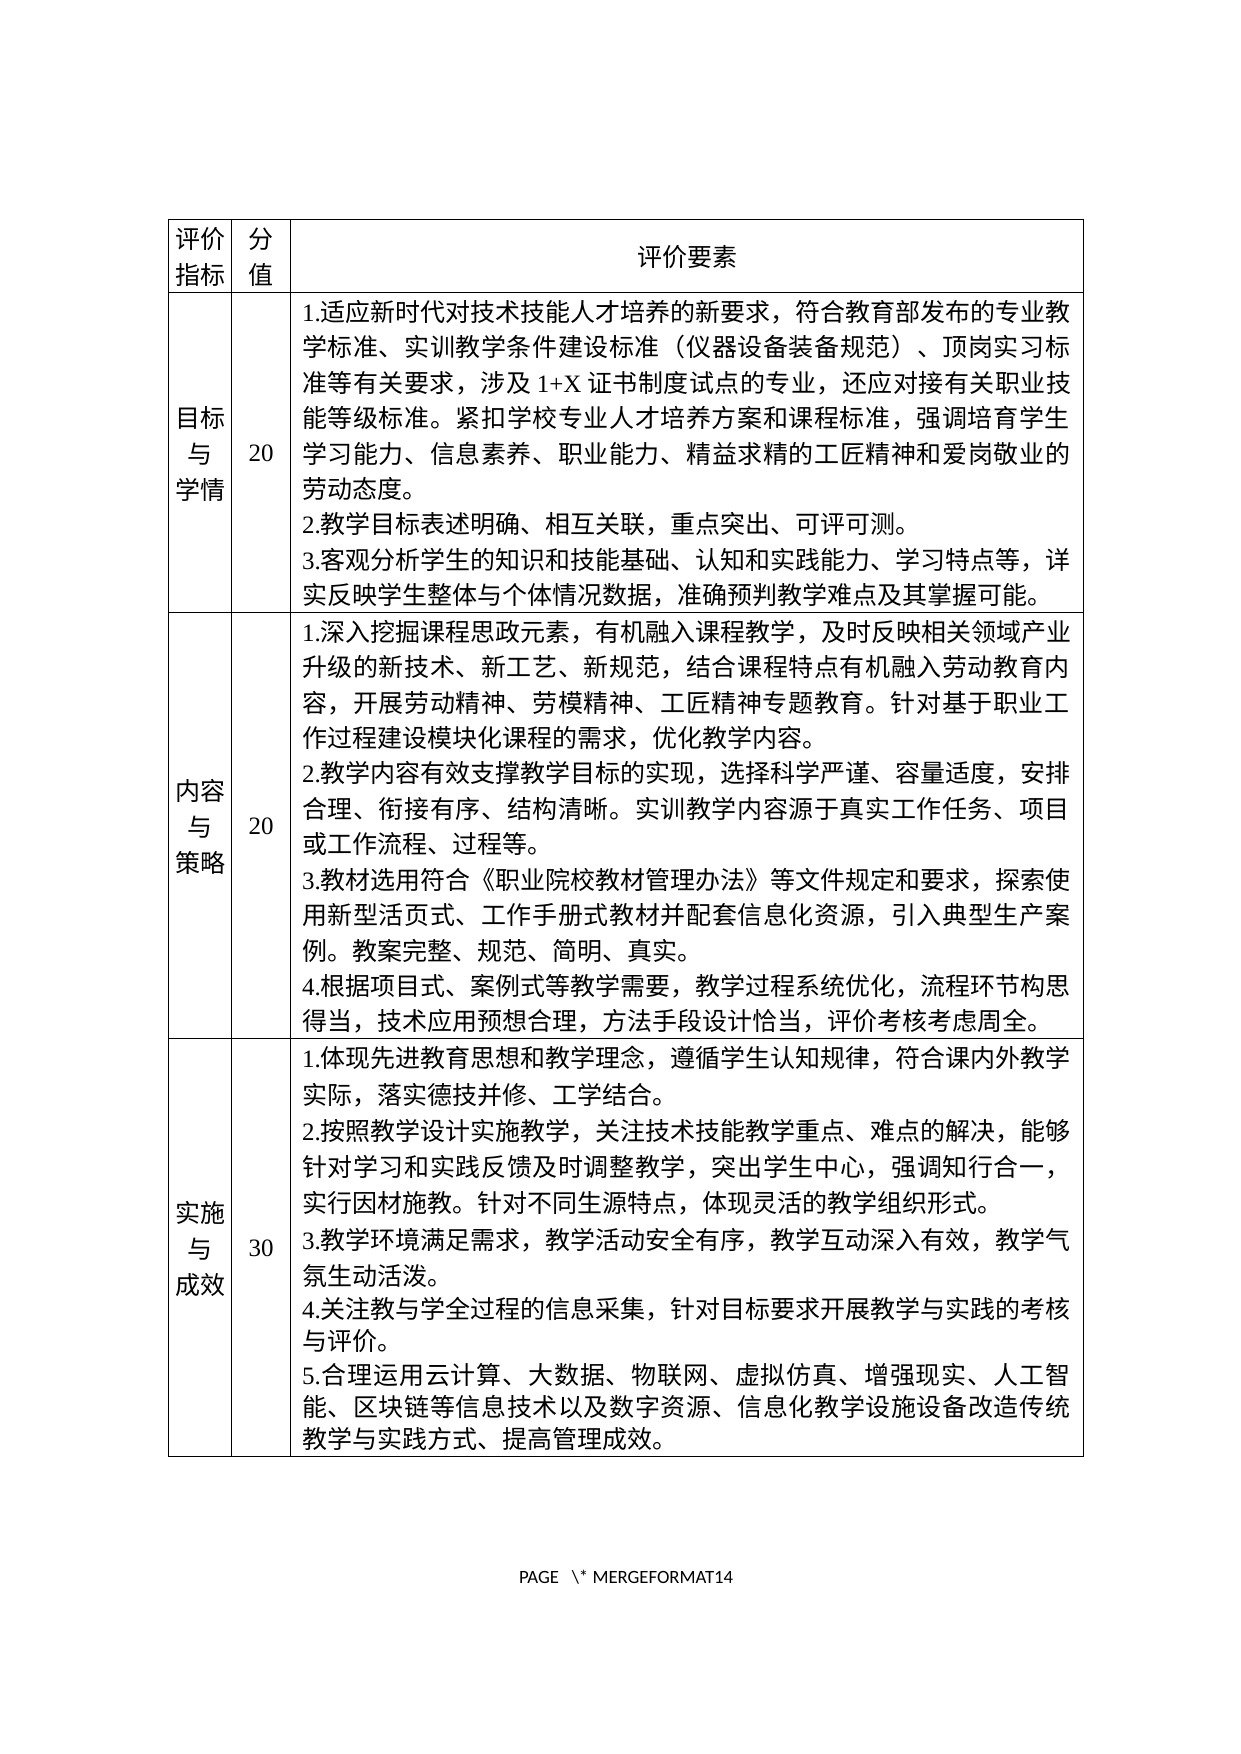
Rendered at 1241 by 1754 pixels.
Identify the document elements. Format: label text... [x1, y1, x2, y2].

table_cell 1.体现先进教育思想和教学理念，遵循学生认知规律，符合课内外教学实际，落实德技并修、工学结合。 2.按照教学设计实施教学，关注技术技能教学重点、难点的解决，能够针对学习和实践反馈及时调整教学，突出学生中心，强调知行合一，实行因材施教。针对不同生源特点，体现灵活的教学组织形式。 3.教学环境满足需求，教学活动安全有序，教学互动深入有效，教学气氛生动活泼。 4.关注教与学全过程的信息采集，针对目标要求开展教学与实践的考核与评价。 5.合理运用云计算、大数据、物联网、虚拟仿真、增强现实、人工智能、区块链等信息技术以及数字资源、信息化教学设施设备改造传统教学与实践方式、提高管理成效。 [291, 1039, 1083, 1456]
table_cell 20 [232, 613, 290, 1038]
table_cell 1.深入挖掘课程思政元素，有机融入课程教学，及时反映相关领域产业升级的新技术、新工艺、新规范，结合课程特点有机融入劳动教育内容，开展劳动精神、劳模精神、工匠精神专题教育。针对基于职业工作过程建设模块化课程的需求，优化教学内容。 2.教学内容有效支撑教学目标的实现，选择科学严谨、容量适度，安排合理、衔接有序、结构清晰。实训教学内容源于真实工作任务、项目或工作流程、过程等。 3.教材选用符合《职业院校教材管理办法》等文件规定和要求，探索使用新型活页式、工作手册式教材并配套信息化资源，引入典型生产案例。教案完整、规范、简明、真实。 4.根据项目式、案例式等教学需要，教学过程系统优化，流程环节构思得当，技术应用预想合理，方法手段设计恰当，评价考核考虑周全。 [291, 613, 1083, 1038]
table_cell 目标 与 学情 [169, 293, 231, 612]
table_cell 1.适应新时代对技术技能人才培养的新要求，符合教育部发布的专业教学标准、实训教学条件建设标准（仪器设备装备规范）、顶岗实习标准等有关要求，涉及1+X证书制度试点的专业，还应对接有关职业技能等级标准。紧扣学校专业人才培养方案和课程标准，强调培育学生学习能力、信息素养、职业能力、精益求精的工匠精神和爱岗敬业的劳动态度。 2.教学目标表述明确、相互关联，重点突出、可评可测。 3.客观分析学生的知识和技能基础、认知和实践能力、学习特点等，详实反映学生整体与个体情况数据，准确预判教学难点及其掌握可能。 [291, 293, 1083, 612]
table_header 评价要素 [291, 220, 1083, 292]
table_cell 内容 与 策略 [169, 613, 231, 1038]
table_cell 30 [232, 1039, 290, 1456]
table_header 评价 指标 [169, 220, 231, 292]
table_header 分 值 [232, 220, 290, 292]
table_cell 实施 与 成效 [169, 1039, 231, 1456]
table_cell 20 [232, 293, 290, 612]
